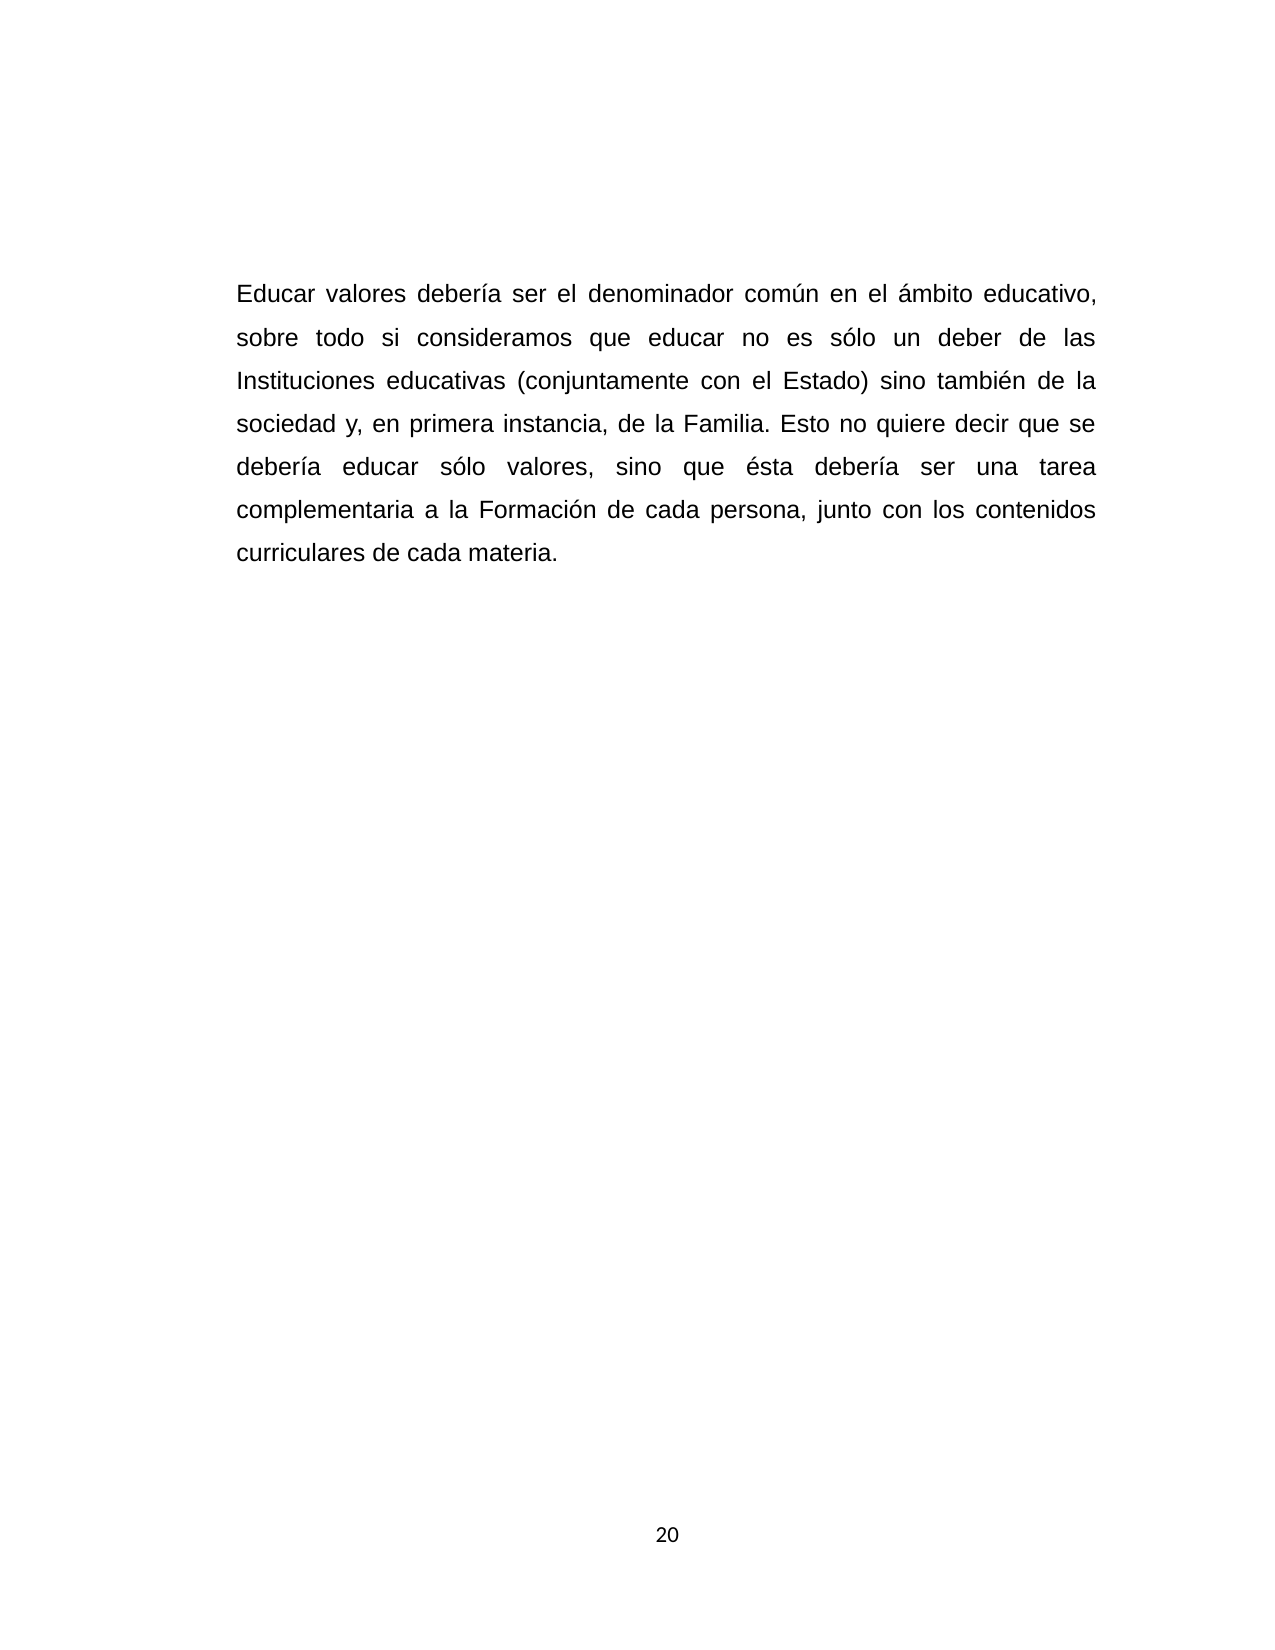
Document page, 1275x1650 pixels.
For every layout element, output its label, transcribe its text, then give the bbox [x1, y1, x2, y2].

text Educar valores debería ser el denominador común en el ámbito educativo, sobre todo si consideramos que educar no es sólo un deber de las Instituciones educativas (conjuntamente con el Estado) sino también de la sociedad y, en primera instancia, de la Familia. Esto no quiere decir que se debería educar sólo valores, sino que ésta debería ser una tarea complementaria a la Formación de cada persona, junto con los contenidos curriculares de cada materia. [236, 279, 1098, 567]
